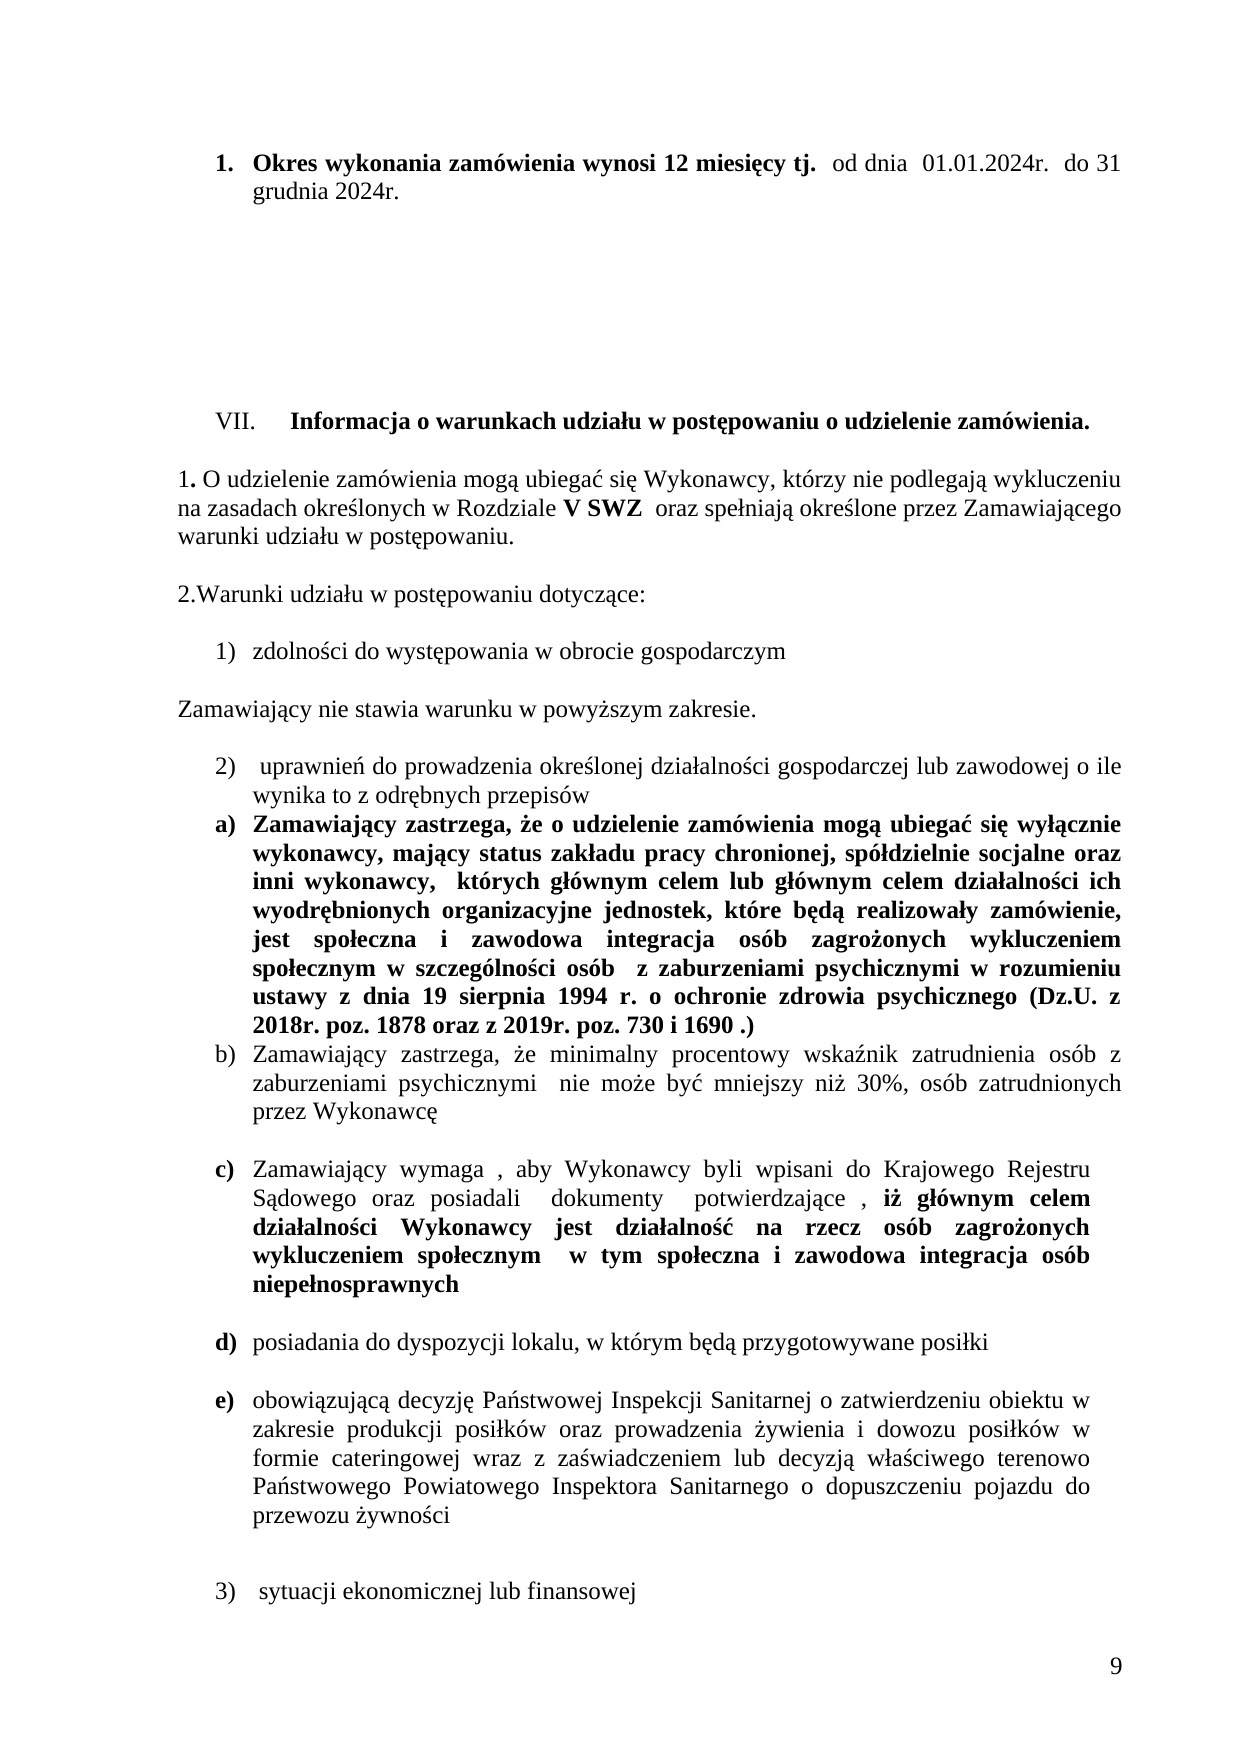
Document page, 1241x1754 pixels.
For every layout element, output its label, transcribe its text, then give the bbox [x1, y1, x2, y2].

list sytuacji ekonomicznej lub finansowej [215, 1576, 1122, 1605]
list Zamawiający zastrzega, że minimalny procentowy wskaźnik zatrudnienia osób z zaburzeniami psychicznymi nie może być mniejszy niż 30%, osób zatrudnionych przez Wykonawcę [215, 1039, 1122, 1125]
list uprawnień do prowadzenia określonej działalności gospodarczej lub zawodowej o ile wynika to z odrębnych przepisów [215, 751, 1122, 809]
list Zamawiający wymaga , aby Wykonawcy byli wpisani do Krajowego Rejestru Sądowego oraz posiadali dokumenty potwierdzające , iż głównym celem działalności Wykonawcy jest działalność na rzecz osób zagrożonych wykluczeniem społecznym w tym społeczna i zawodowa integracja osób niepełnosprawnych [215, 1154, 1091, 1298]
list Okres wykonania zamówienia wynosi 12 miesięcy tj. od dnia 01.01.2024r. do 31 grudnia 2024r. [215, 148, 1122, 205]
list posiadania do dyspozycji lokalu, w którym będą przygotowywane posiłki [215, 1327, 1091, 1356]
list obowiązującą decyzję Państwowej Inspekcji Sanitarnej o zatwierdzeniu obiektu w zakresie produkcji posiłków oraz prowadzenia żywienia i dowozu posiłków w formie cateringowej wraz z zaświadczeniem lub decyzją właściwego terenowo Państwowego Powiatowego Inspektora Sanitarnego o dopuszczeniu pojazdu do przewozu żywności [215, 1385, 1091, 1529]
list Zamawiający zastrzega, że o udzielenie zamówienia mogą ubiegać się wyłącznie wykonawcy, mający status zakładu pracy chronionej, spółdzielnie socjalne oraz inni wykonawcy, których głównym celem lub głównym celem działalności ich wyodrębnionych organizacyjne jednostek, które będą realizowały zamówienie, jest społeczna i zawodowa integracja osób zagrożonych wykluczeniem społecznym w szczególności osób z zaburzeniami psychicznymi w rozumieniu ustawy z dnia 19 sierpnia 1994 r. o ochronie zdrowia psychicznego (Dz.U. z 2018r. poz. 1878 oraz z 2019r. poz. 730 i 1690 .) [215, 809, 1122, 1039]
list Informacja o warunkach udziału w postępowaniu o udzielenie zamówienia. [215, 406, 1122, 435]
list zdolności do występowania w obrocie gospodarczym [215, 636, 1122, 665]
text 1. O udzielenie zamówienia mogą ubiegać się Wykonawcy, którzy nie podlegają wykluczeniu na zasadach określonych w Rozdziale V SWZ oraz spełniają określone przez Zamawiającego warunki udziału w postępowaniu. [177, 464, 1122, 550]
text 2.Warunki udziału w postępowaniu dotyczące: [177, 579, 1122, 608]
text Zamawiający nie stawia warunku w powyższym zakresie. [177, 694, 1122, 723]
